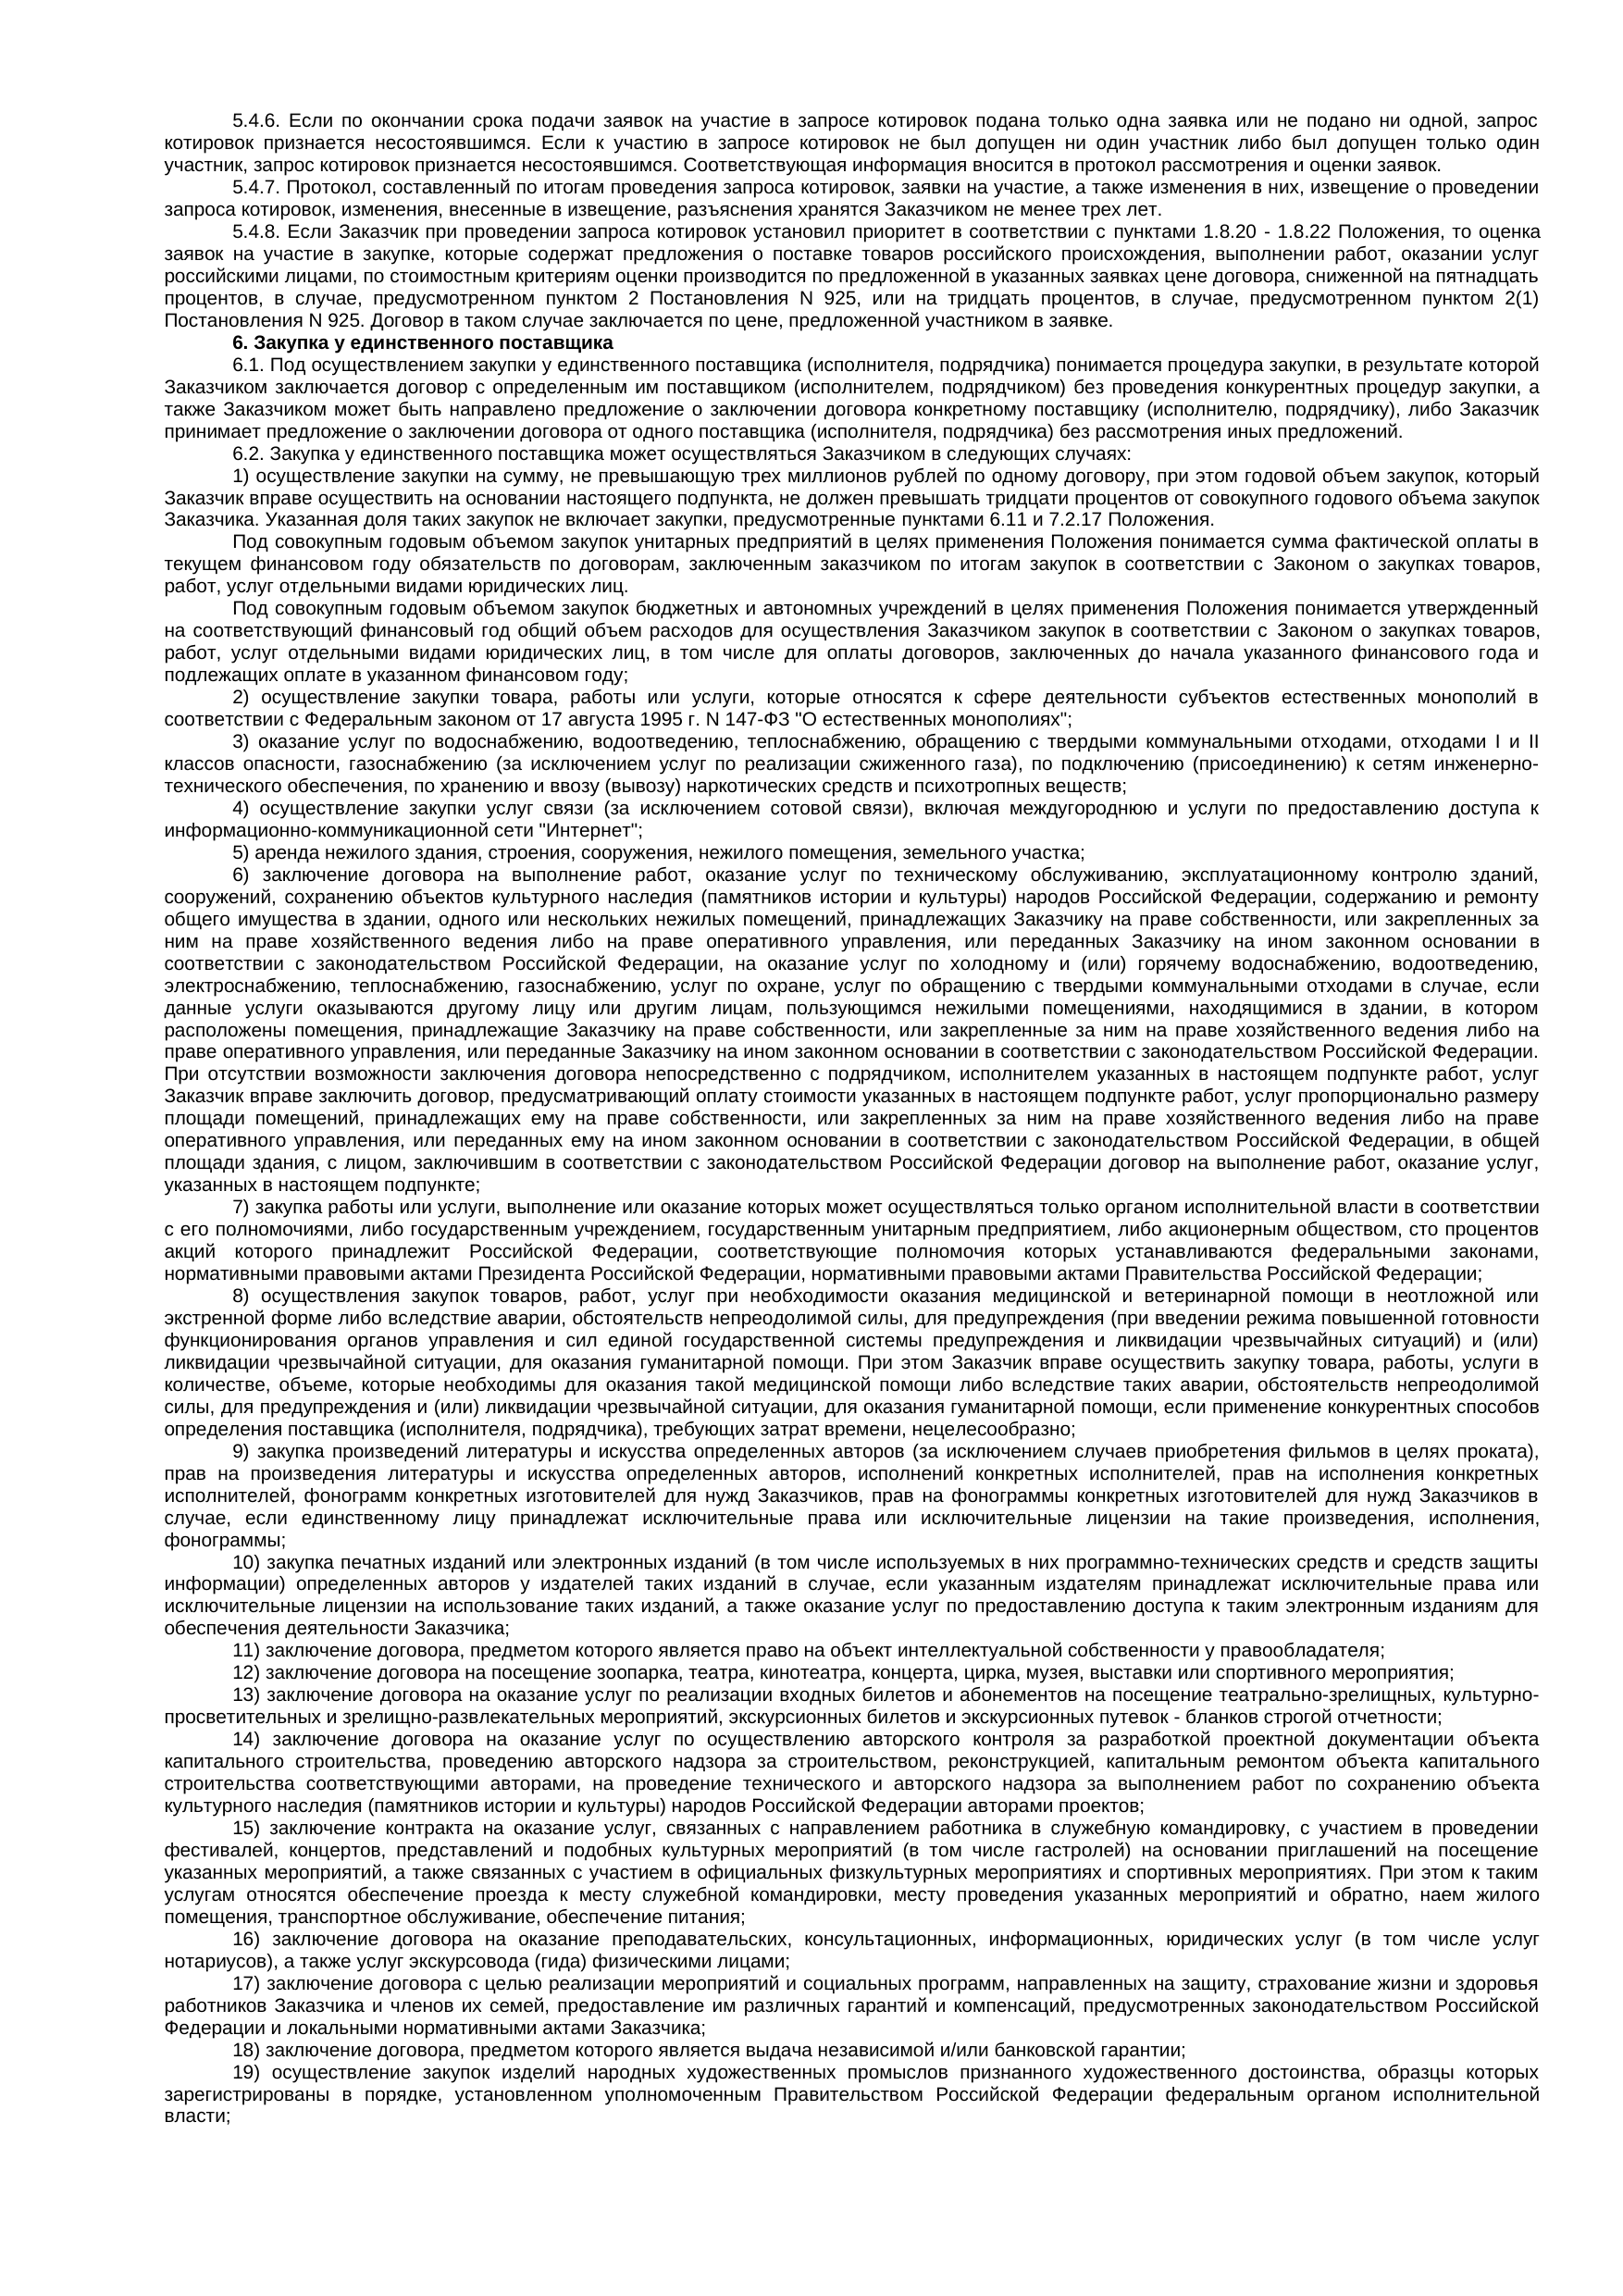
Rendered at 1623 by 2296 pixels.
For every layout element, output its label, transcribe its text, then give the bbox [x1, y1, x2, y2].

text 6) заключение договора на выполнение работ, оказание услуг по техническому обслуживанию, эксплуатационному контролю зданий, сооружений, сохранению объектов культурного наследия (памятников истории и культуры) народов Российской Федерации, содержанию и ремонту общего имущества в здании, одного или нескольких нежилых помещений, принадлежащих Заказчику на праве собственности, или закрепленных за ним на праве хозяйственного ведения либо на праве оперативного управления, или переданных Заказчику на ином законном основании в соответствии с законодательством Российской Федерации, на оказание услуг по холодному и (или) горячему водоснабжению, водоотведению, электроснабжению, теплоснабжению, газоснабжению, услуг по охране, услуг по обращению с твердыми коммунальными отходами в случае, если данные услуги оказываются другому лицу или другим лицам, пользующимся нежилыми помещениями, находящимися в здании, в котором расположены помещения, принадлежащие Заказчику на праве собственности, или закрепленные за ним на праве хозяйственного ведения либо на праве оперативного управления, или переданные Заказчику на ином законном основании в соответствии с законодательством Российской Федерации. При отсутствии возможности заключения договора непосредственно с подрядчиком, исполнителем указанных в настоящем подпункте работ, услуг Заказчик вправе заключить договор, предусматривающий оплату стоимости указанных в настоящем подпункте работ, услуг пропорционально размеру площади помещений, принадлежащих ему на праве собственности, или закрепленных за ним на праве хозяйственного ведения либо на праве оперативного управления, или переданных ему на ином законном основании в соответствии с законодательством Российской Федерации, в общей площади здания, с лицом, заключившим в соответствии с законодательством Российской Федерации договор на выполнение работ, оказание услуг, указанных в настоящем подпункте; [164, 863, 1541, 1196]
text 14) заключение договора на оказание услуг по осуществлению авторского контроля за разработкой проектной документации объекта капитального строительства, проведению авторского надзора за строительством, реконструкцией, капитальным ремонтом объекта капитального строительства соответствующими авторами, на проведение технического и авторского надзора за выполнением работ по сохранению объекта культурного наследия (памятников истории и культуры) народов Российской Федерации авторами проектов; [164, 1728, 1541, 1817]
text 15) заключение контракта на оказание услуг, связанных с направлением работника в служебную командировку, с участием в проведении фестивалей, концертов, представлений и подобных культурных мероприятий (в том числе гастролей) на основании приглашений на посещение указанных мероприятий, а также связанных с участием в официальных физкультурных мероприятиях и спортивных мероприятиях. При этом к таким услугам относятся обеспечение проезда к месту служебной командировки, месту проведения указанных мероприятий и обратно, наем жилого помещения, транспортное обслуживание, обеспечение питания; [164, 1817, 1541, 1928]
text 2) осуществление закупки товара, работы или услуги, которые относятся к сфере деятельности субъектов естественных монополий в соответствии с Федеральным законом от 17 августа 1995 г. N 147-ФЗ "О естественных монополиях"; [164, 686, 1541, 730]
text 5) аренда нежилого здания, строения, сооружения, нежилого помещения, земельного участка; [164, 841, 1541, 863]
text 4) осуществление закупки услуг связи (за исключением сотовой связи), включая междугороднюю и услуги по предоставлению доступа к информационно-коммуникационной сети "Интернет"; [164, 797, 1541, 841]
text 16) заключение договора на оказание преподавательских, консультационных, информационных, юридических услуг (в том числе услуг нотариусов), а также услуг экскурсовода (гида) физическими лицами; [164, 1928, 1541, 1972]
text 5.4.7. Протокол, составленный по итогам проведения запроса котировок, заявки на участие, а также изменения в них, извещение о проведении запроса котировок, изменения, внесенные в извещение, разъяснения хранятся Заказчиком не менее трех лет. [164, 176, 1541, 220]
text 19) осуществление закупок изделий народных художественных промыслов признанного художественного достоинства, образцы которых зарегистрированы в порядке, установленном уполномоченным Правительством Российской Федерации федеральным органом исполнительной власти; [164, 2060, 1541, 2127]
text 17) заключение договора с целью реализации мероприятий и социальных программ, направленных на защиту, страхование жизни и здоровья работников Заказчика и членов их семей, предоставление им различных гарантий и компенсаций, предусмотренных законодательством Российской Федерации и локальными нормативными актами Заказчика; [164, 1972, 1541, 2038]
text 13) заключение договора на оказание услуг по реализации входных билетов и абонементов на посещение театрально-зрелищных, культурно-просветительных и зрелищно-развлекательных мероприятий, экскурсионных билетов и экскурсионных путевок - бланков строгой отчетности; [164, 1683, 1541, 1728]
text 8) осуществления закупок товаров, работ, услуг при необходимости оказания медицинской и ветеринарной помощи в неотложной или экстренной форме либо вследствие аварии, обстоятельств непреодолимой силы, для предупреждения (при введении режима повышенной готовности функционирования органов управления и сил единой государственной системы предупреждения и ликвидации чрезвычайных ситуаций) и (или) ликвидации чрезвычайной ситуации, для оказания гуманитарной помощи. При этом Заказчик вправе осуществить закупку товара, работы, услуги в количестве, объеме, которые необходимы для оказания такой медицинской помощи либо вследствие таких аварии, обстоятельств непреодолимой силы, для предупреждения и (или) ликвидации чрезвычайной ситуации, для оказания гуманитарной помощи, если применение конкурентных способов определения поставщика (исполнителя, подрядчика), требующих затрат времени, нецелесообразно; [164, 1285, 1541, 1440]
text 12) заключение договора на посещение зоопарка, театра, кинотеатра, концерта, цирка, музея, выставки или спортивного мероприятия; [164, 1661, 1541, 1683]
text 18) заключение договора, предметом которого является выдача независимой и/или банковской гарантии; [164, 2038, 1541, 2060]
text 6. Закупка у единственного поставщика [164, 331, 1541, 354]
text 7) закупка работы или услуги, выполнение или оказание которых может осуществляться только органом исполнительной власти в соответствии с его полномочиями, либо государственным учреждением, государственным унитарным предприятием, либо акционерным обществом, сто процентов акций которого принадлежит Российской Федерации, соответствующие полномочия которых устанавливаются федеральными законами, нормативными правовыми актами Президента Российской Федерации, нормативными правовыми актами Правительства Российской Федерации; [164, 1196, 1541, 1285]
text Под совокупным годовым объемом закупок бюджетных и автономных учреждений в целях применения Положения понимается утвержденный на соответствующий финансовый год общий объем расходов для осуществления Заказчиком закупок в соответствии с Законом о закупках товаров, работ, услуг отдельными видами юридических лиц, в том числе для оплаты договоров, заключенных до начала указанного финансового года и подлежащих оплате в указанном финансовом году; [164, 597, 1541, 686]
text 6.2. Закупка у единственного поставщика может осуществляться Заказчиком в следующих случаях: [164, 441, 1541, 464]
text 1) осуществление закупки на сумму, не превышающую трех миллионов рублей по одному договору, при этом годовой объем закупок, который Заказчик вправе осуществить на основании настоящего подпункта, не должен превышать тридцати процентов от совокупного годового объема закупок Заказчика. Указанная доля таких закупок не включает закупки, предусмотренные пунктами 6.11 и 7.2.17 Положения. [164, 464, 1541, 530]
text 5.4.8. Если Заказчик при проведении запроса котировок установил приоритет в соответствии с пунктами 1.8.20 - 1.8.22 Положения, то оценка заявок на участие в закупке, которые содержат предложения о поставке товаров российского происхождения, выполнении работ, оказании услуг российскими лицами, по стоимостным критериям оценки производится по предложенной в указанных заявках цене договора, сниженной на пятнадцать процентов, в случае, предусмотренном пунктом 2 Постановления N 925, или на тридцать процентов, в случае, предусмотренном пунктом 2(1) Постановления N 925. Договор в таком случае заключается по цене, предложенной участником в заявке. [164, 220, 1541, 331]
text 5.4.6. Если по окончании срока подачи заявок на участие в запросе котировок подана только одна заявка или не подано ни одной, запрос котировок признается несостоявшимся. Если к участию в запросе котировок не был допущен ни один участник либо был допущен только один участник, запрос котировок признается несостоявшимся. Соответствующая информация вносится в протокол рассмотрения и оценки заявок. [164, 109, 1541, 176]
text 11) заключение договора, предметом которого является право на объект интеллектуальной собственности у правообладателя; [164, 1639, 1541, 1661]
text 10) закупка печатных изданий или электронных изданий (в том числе используемых в них программно-технических средств и средств защиты информации) определенных авторов у издателей таких изданий в случае, если указанным издателям принадлежат исключительные права или исключительные лицензии на использование таких изданий, а также оказание услуг по предоставлению доступа к таким электронным изданиям для обеспечения деятельности Заказчика; [164, 1550, 1541, 1639]
text 9) закупка произведений литературы и искусства определенных авторов (за исключением случаев приобретения фильмов в целях проката), прав на произведения литературы и искусства определенных авторов, исполнений конкретных исполнителей, прав на исполнения конкретных исполнителей, фонограмм конкретных изготовителей для нужд Заказчиков, прав на фонограммы конкретных изготовителей для нужд Заказчиков в случае, если единственному лицу принадлежат исключительные права или исключительные лицензии на такие произведения, исполнения, фонограммы; [164, 1440, 1541, 1550]
text 6.1. Под осуществлением закупки у единственного поставщика (исполнителя, подрядчика) понимается процедура закупки, в результате которой Заказчиком заключается договор с определенным им поставщиком (исполнителем, подрядчиком) без проведения конкурентных процедур закупки, а также Заказчиком может быть направлено предложение о заключении договора конкретному поставщику (исполнителю, подрядчику), либо Заказчик принимает предложение о заключении договора от одного поставщика (исполнителя, подрядчика) без рассмотрения иных предложений. [164, 354, 1541, 441]
text Под совокупным годовым объемом закупок унитарных предприятий в целях применения Положения понимается сумма фактической оплаты в текущем финансовом году обязательств по договорам, заключенным заказчиком по итогам закупок в соответствии с Законом о закупках товаров, работ, услуг отдельными видами юридических лиц. [164, 530, 1541, 597]
text 3) оказание услуг по водоснабжению, водоотведению, теплоснабжению, обращению с твердыми коммунальными отходами, отходами I и II классов опасности, газоснабжению (за исключением услуг по реализации сжиженного газа), по подключению (присоединению) к сетям инженерно-технического обеспечения, по хранению и ввозу (вывозу) наркотических средств и психотропных веществ; [164, 730, 1541, 797]
